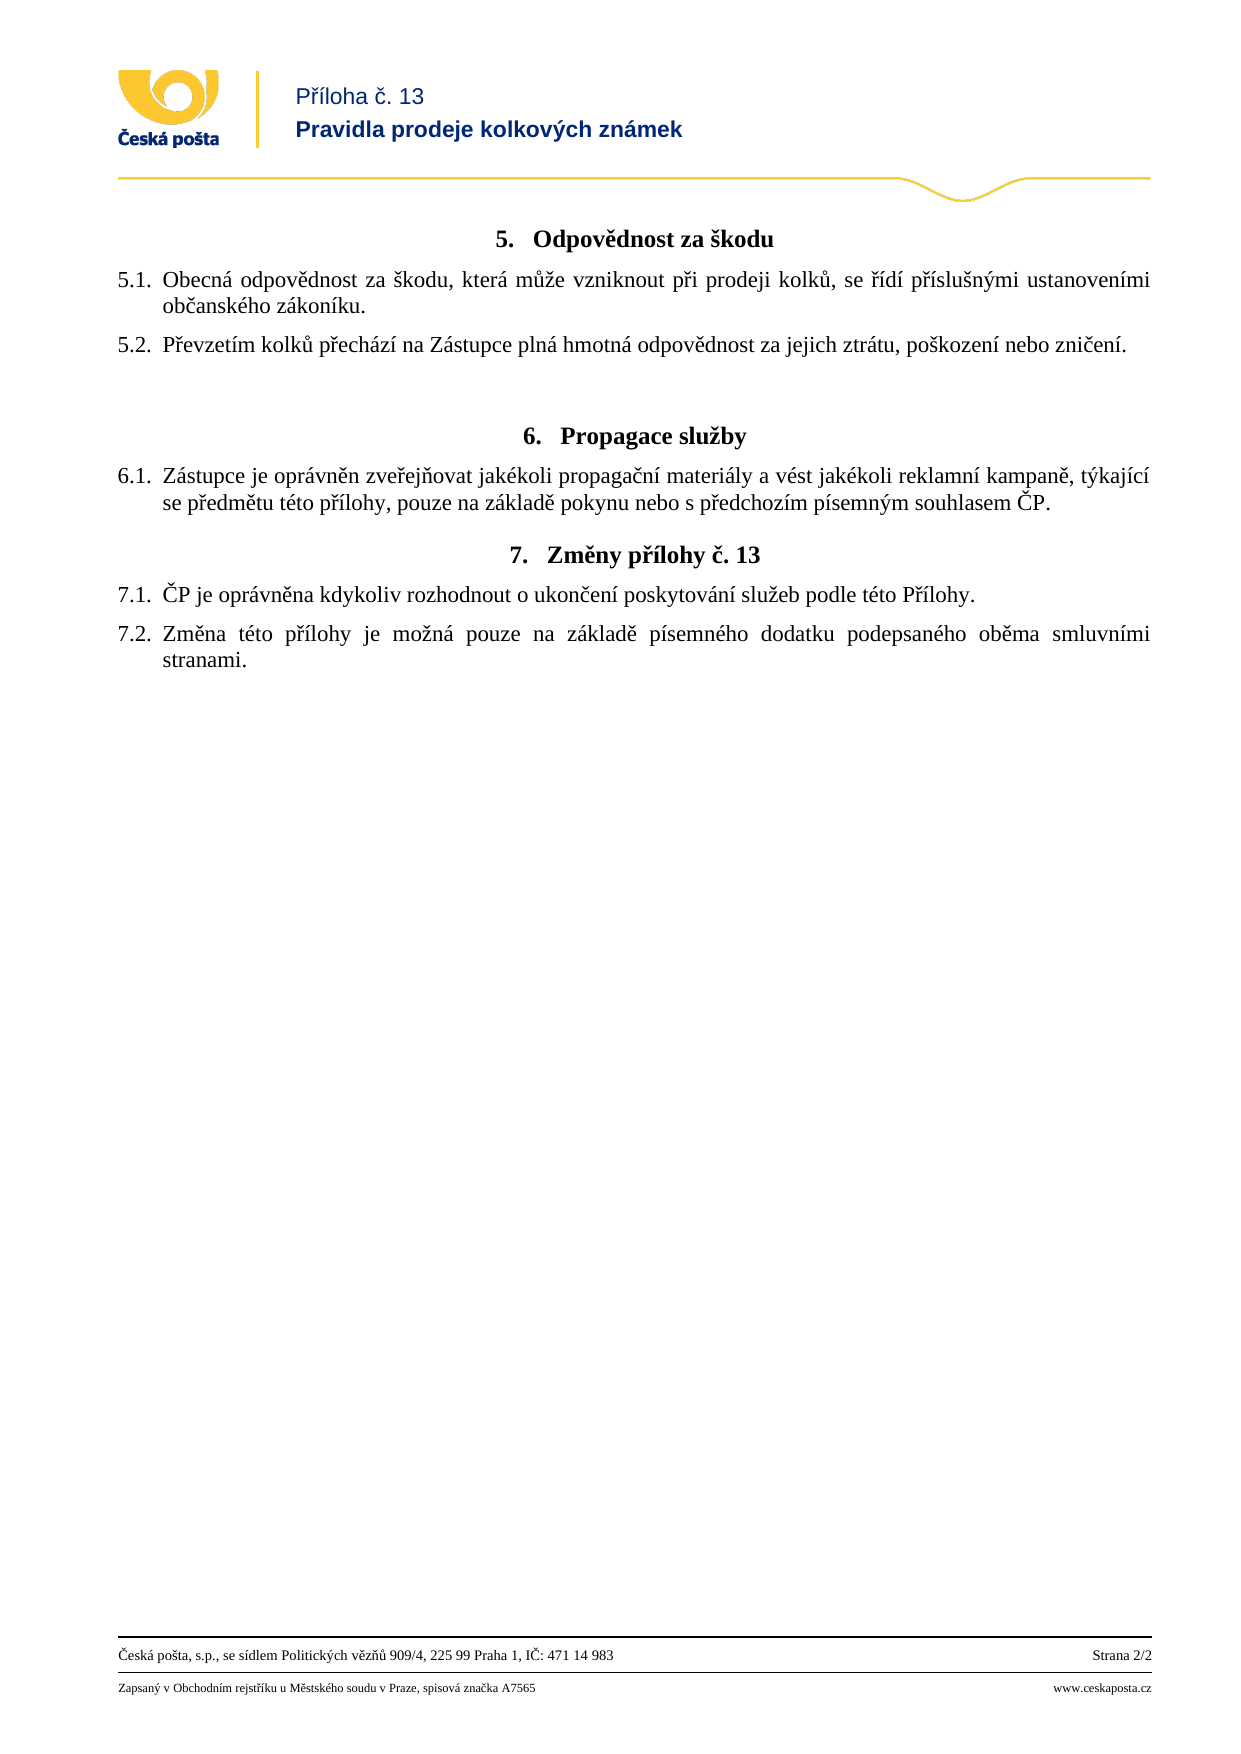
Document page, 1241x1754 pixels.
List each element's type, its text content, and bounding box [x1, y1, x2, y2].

picture [118, 70, 219, 148]
list ČP je oprávněna kdykoliv rozhodnout o ukončení poskytování služeb podle této Přílohy. [117, 581, 1152, 608]
list Obecná odpovědnost za škodu, která může vzniknout při prodeji kolků, se řídí příslušnými ustanoveními občanského zákoníku. [117, 266, 1152, 318]
list Převzetím kolků přechází na Zástupce plná hmotná odpovědnost za jejich ztrátu, poškození nebo zničení. [117, 331, 1152, 357]
picture [118, 177, 1151, 202]
list Změna této přílohy je možná pouze na základě písemného dodatku podepsaného oběma smluvními stranami. [117, 620, 1152, 673]
list Změny přílohy č. 13 [118, 540, 1152, 569]
list Zástupce je oprávněn zveřejňovat jakékoli propagační materiály a vést jakékoli reklamní kampaně, týkající se předmětu této přílohy, pouze na základě pokynu nebo s předchozím písemným souhlasem ČP. [117, 462, 1152, 515]
list Odpovědnost za škodu [118, 224, 1152, 253]
list Propagace služby [118, 421, 1152, 450]
